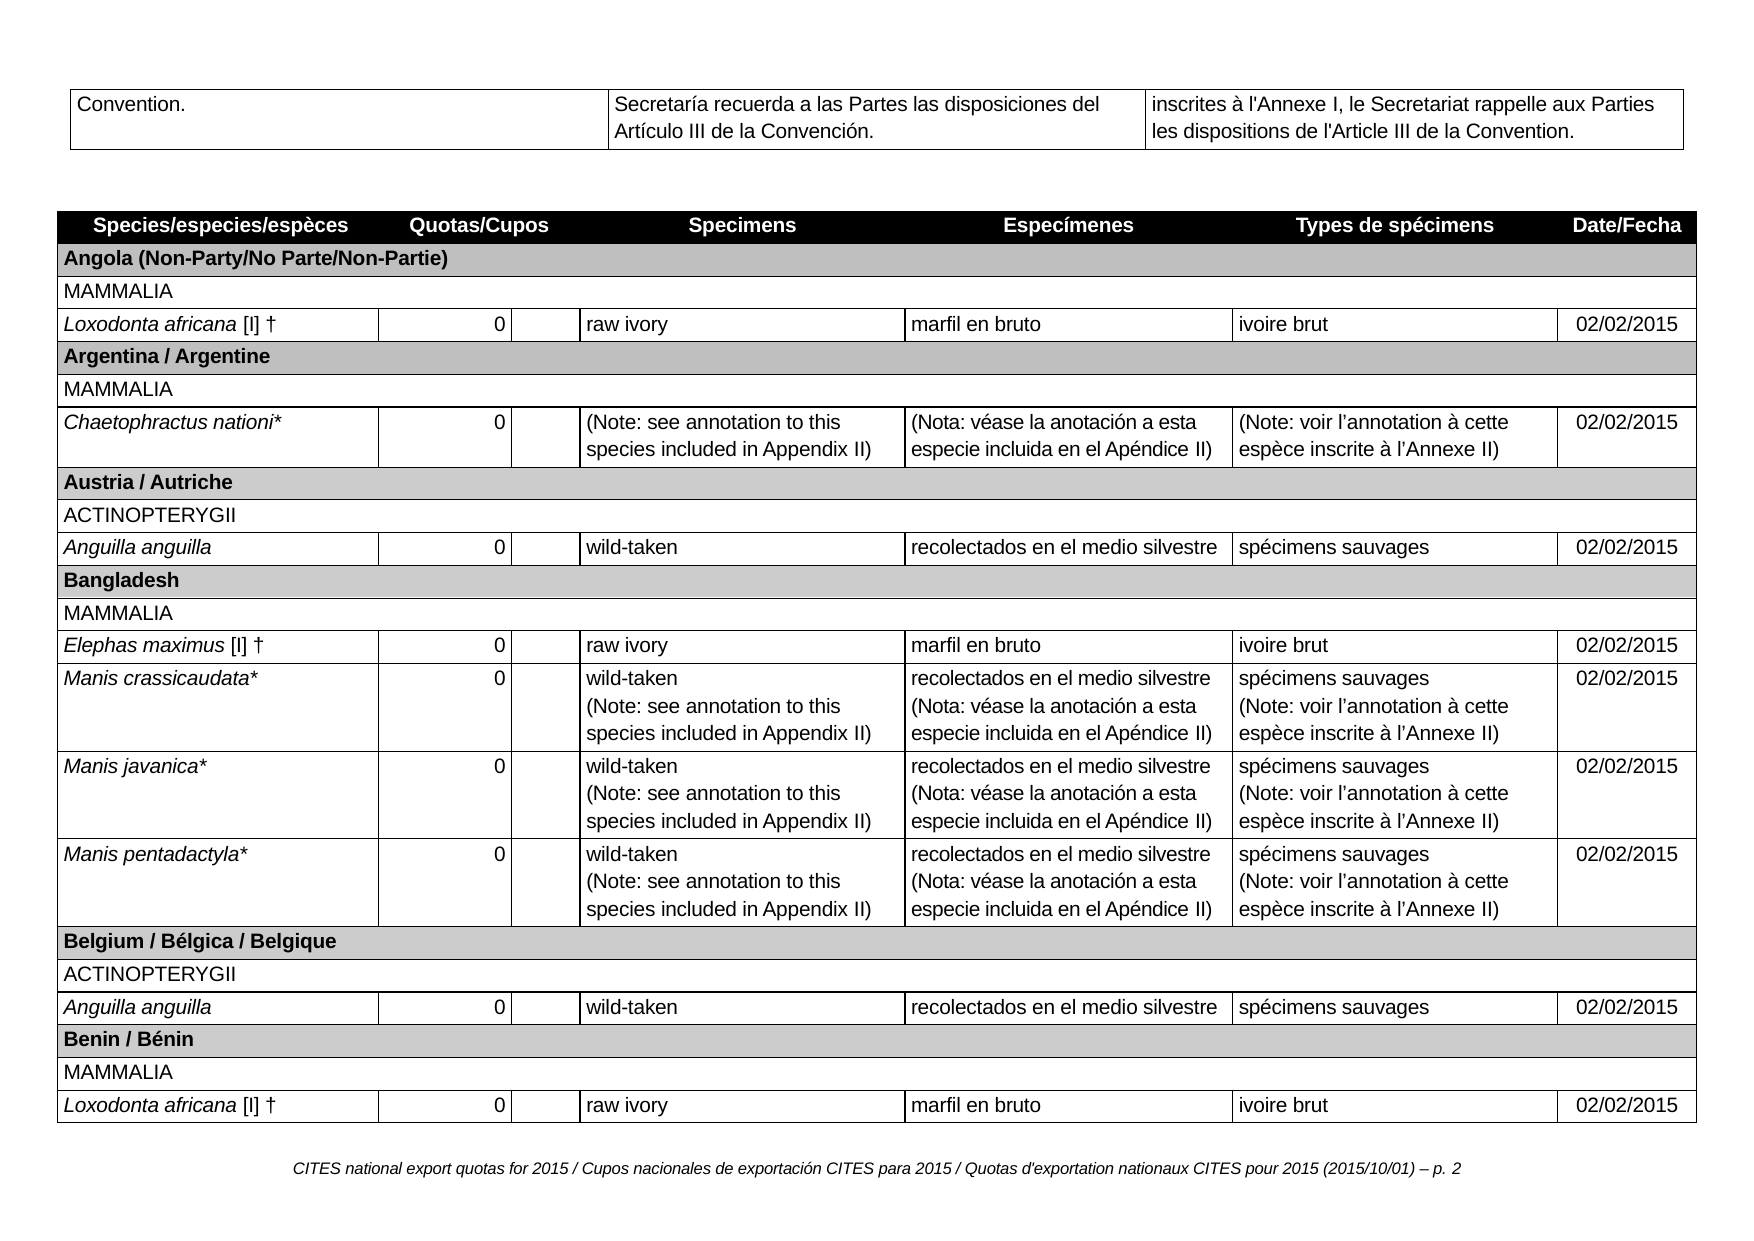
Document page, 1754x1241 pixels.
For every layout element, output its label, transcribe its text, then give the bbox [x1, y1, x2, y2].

table_cell [512, 309, 579, 341]
table_cell Manis javanica* [58, 752, 378, 838]
table_cell [512, 752, 579, 838]
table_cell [71, 90, 608, 149]
table_cell Belgium / Bélgica / Belgique [58, 927, 1696, 959]
table_cell ivoire brut [1233, 309, 1557, 341]
table_cell [512, 993, 579, 1024]
table_cell spécimens sauvages [1233, 533, 1557, 565]
table_header Species/especies/espèces [58, 211, 378, 243]
table_cell spécimens sauvages (Note: voir l’annotation à cette espèce inscrite à l’Annexe II) [1233, 752, 1557, 838]
table_cell MAMMALIA [58, 375, 1696, 406]
table_cell recolectados en el medio silvestre (Nota: véase la anotación a esta especie incluida en el Apéndice II) [906, 752, 1232, 838]
table_cell Bangladesh [58, 566, 1696, 597]
table_cell 0 [379, 631, 511, 663]
table_header Date/Fecha [1558, 211, 1696, 243]
table_cell (Note: see annotation to this species included in Appendix II) [581, 408, 904, 467]
table_cell 0 [379, 309, 511, 341]
table_cell 02/02/2015 [1558, 752, 1696, 838]
table_cell 0 [379, 533, 511, 565]
table_cell marfil en bruto [906, 631, 1232, 663]
table_cell 02/02/2015 [1558, 664, 1696, 751]
table_cell Benin / Bénin [58, 1025, 1696, 1057]
table_cell MAMMALIA [58, 277, 1696, 308]
table_header Types de spécimens [1233, 211, 1557, 243]
table_cell Argentina / Argentine [58, 342, 1696, 374]
table_cell Chaetophractus nationi* [58, 408, 378, 467]
table_cell 02/02/2015 [1558, 839, 1696, 926]
table_cell Manis crassicaudata* [58, 664, 378, 751]
table_cell Manis pentadactyla* [58, 839, 378, 926]
table_cell (Nota: véase la anotación a esta especie incluida en el Apéndice II) [906, 408, 1232, 467]
table_cell Angola (Non-Party/No Parte/Non-Partie) [58, 244, 1696, 276]
table_cell [512, 1091, 579, 1122]
table_cell [512, 839, 579, 926]
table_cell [1146, 90, 1683, 149]
table_cell wild-taken (Note: see annotation to this species included in Appendix II) [581, 664, 904, 751]
table_cell ACTINOPTERYGII [58, 500, 1696, 532]
table_cell recolectados en el medio silvestre [906, 533, 1232, 565]
table_cell MAMMALIA [58, 599, 1696, 630]
table_cell Anguilla anguilla [58, 993, 378, 1024]
table_cell [512, 408, 579, 467]
table_cell raw ivory [581, 1091, 904, 1122]
table_cell marfil en bruto [906, 1091, 1232, 1122]
table_cell 02/02/2015 [1558, 533, 1696, 565]
table_cell Elephas maximus [I] † [58, 631, 378, 663]
table_cell wild-taken [581, 533, 904, 565]
table_cell [512, 631, 579, 663]
table_cell ivoire brut [1233, 631, 1557, 663]
table_cell recolectados en el medio silvestre (Nota: véase la anotación a esta especie incluida en el Apéndice II) [906, 664, 1232, 751]
table_cell Anguilla anguilla [58, 533, 378, 565]
table_header Especímenes [906, 211, 1232, 243]
table_cell 02/02/2015 [1558, 1091, 1696, 1122]
table_cell Loxodonta africana [I] † [58, 309, 378, 341]
table_cell ivoire brut [1233, 1091, 1557, 1122]
table_cell 0 [379, 664, 511, 751]
table_cell wild-taken (Note: see annotation to this species included in Appendix II) [581, 839, 904, 926]
table_cell raw ivory [581, 309, 904, 341]
table_cell wild-taken [581, 993, 904, 1024]
table_header Quotas/Cupos [379, 211, 579, 243]
table_cell MAMMALIA [58, 1058, 1696, 1089]
table_header Specimens [581, 211, 904, 243]
table_cell 0 [379, 1091, 511, 1122]
table_cell 0 [379, 839, 511, 926]
table_cell spécimens sauvages (Note: voir l’annotation à cette espèce inscrite à l’Annexe II) [1233, 664, 1557, 751]
table_cell [512, 664, 579, 751]
table_cell 02/02/2015 [1558, 309, 1696, 341]
table_cell Loxodonta africana [I] † [58, 1091, 378, 1122]
table_cell 0 [379, 408, 511, 467]
table_cell marfil en bruto [906, 309, 1232, 341]
table_cell 02/02/2015 [1558, 631, 1696, 663]
table_cell recolectados en el medio silvestre [906, 993, 1232, 1024]
table_cell 02/02/2015 [1558, 408, 1696, 467]
table_cell [512, 533, 579, 565]
table_cell 0 [379, 993, 511, 1024]
table_cell spécimens sauvages [1233, 993, 1557, 1024]
table_cell 0 [379, 752, 511, 838]
table_cell wild-taken (Note: see annotation to this species included in Appendix II) [581, 752, 904, 838]
table_cell spécimens sauvages (Note: voir l’annotation à cette espèce inscrite à l’Annexe II) [1233, 839, 1557, 926]
table_cell Austria / Autriche [58, 468, 1696, 499]
table_cell ACTINOPTERYGII [58, 960, 1696, 991]
table_cell raw ivory [581, 631, 904, 663]
table_cell (Note: voir l’annotation à cette espèce inscrite à l’Annexe II) [1233, 408, 1557, 467]
table_cell 02/02/2015 [1558, 993, 1696, 1024]
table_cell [609, 90, 1145, 149]
table_cell recolectados en el medio silvestre (Nota: véase la anotación a esta especie incluida en el Apéndice II) [906, 839, 1232, 926]
